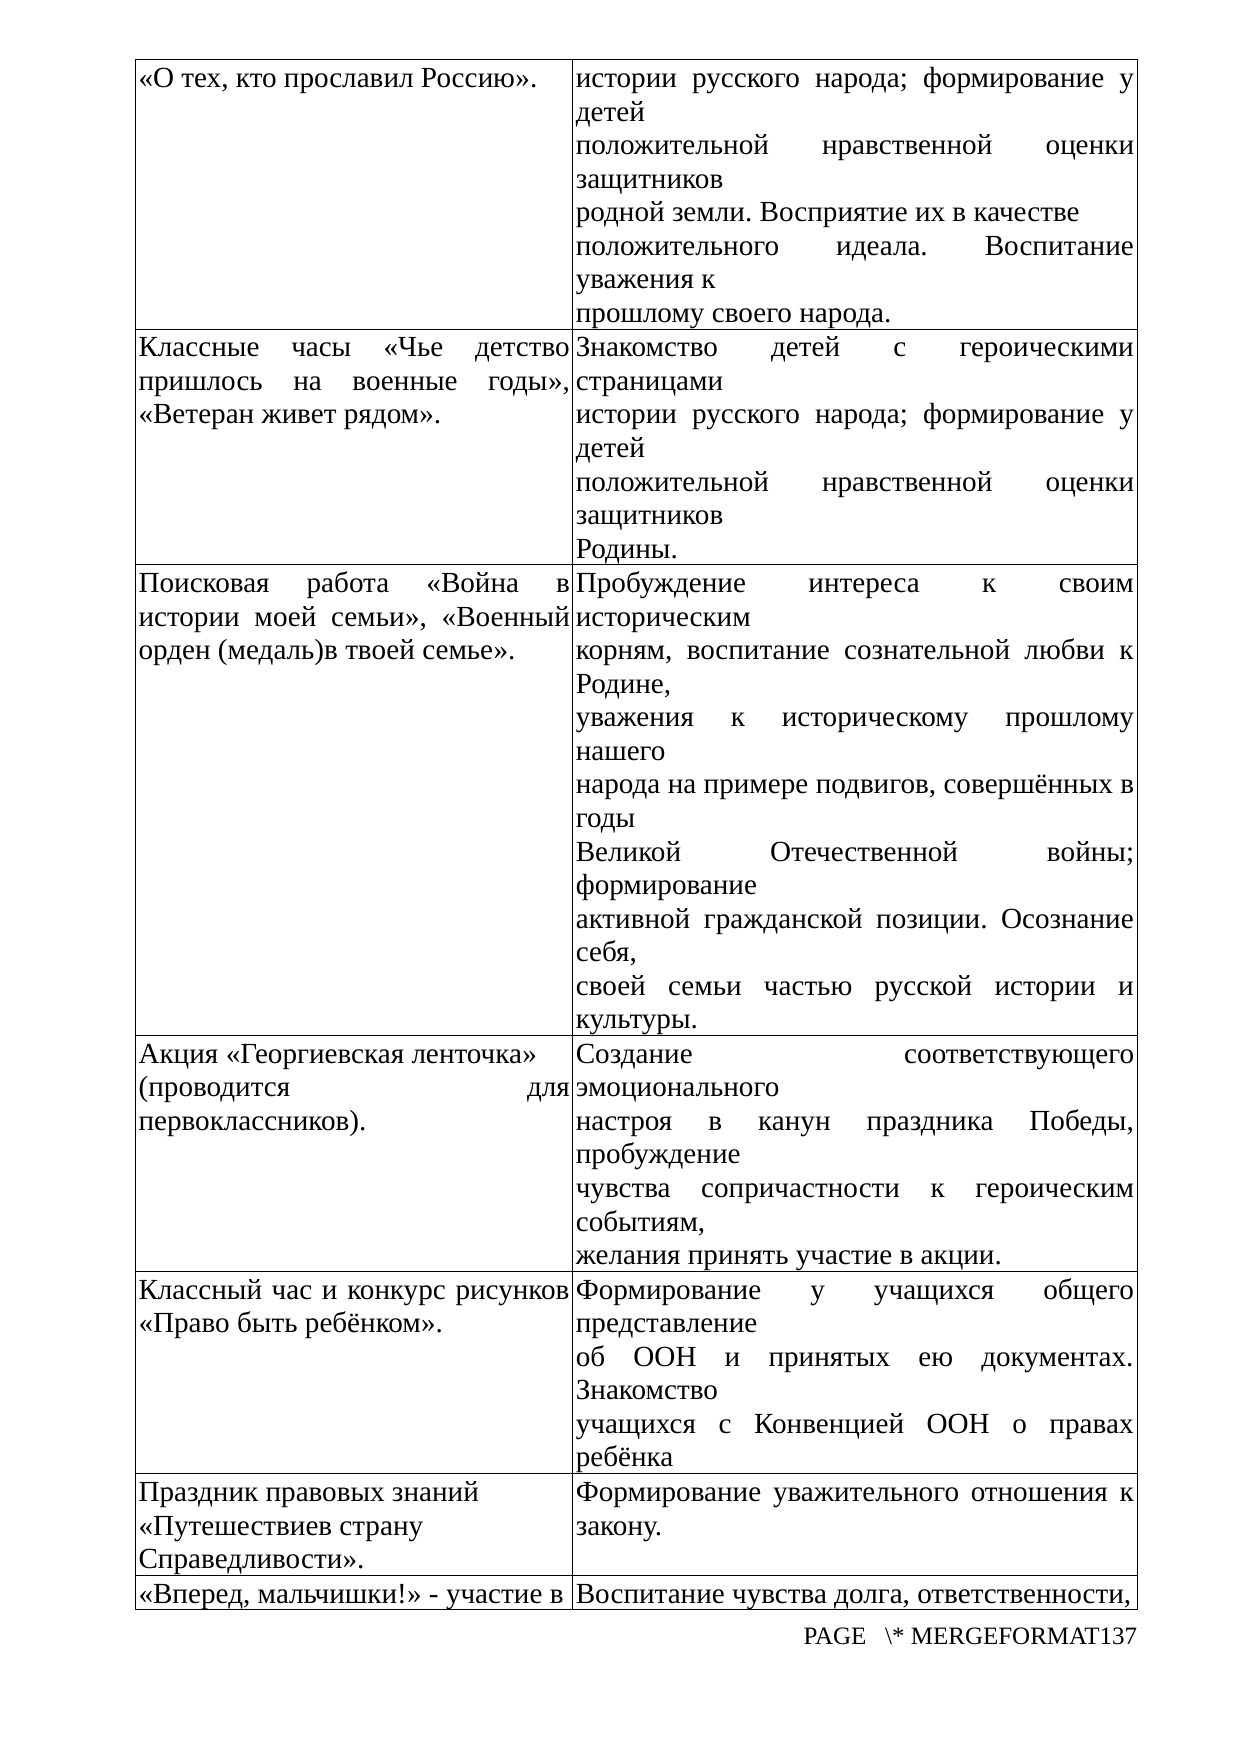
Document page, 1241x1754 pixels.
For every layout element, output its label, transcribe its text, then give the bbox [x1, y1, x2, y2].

table_cell Формирование у учащихся общего представление об ООН и принятых ею документах. Знакомство учащихся с Конвенцией ООН о правах ребёнка [573, 1272, 1137, 1473]
table_cell Знакомство детей с героическими страницами истории русского народа; формирование у детей положительной нравственной оценки защитников Родины. [573, 330, 1137, 564]
table_cell Пробуждение интереса к своим историческим корням, воспитание сознательной любви к Родине, уважения к историческому прошлому нашего народа на примере подвигов, совершённых в годы Великой Отечественной войны; формирование активной гражданской позиции. Осознание себя, своей семьи частью русской истории и культуры. [573, 565, 1137, 1035]
table_cell Классные часы «Чье детство пришлось на военные годы», «Ветеран живет рядом». [136, 330, 572, 564]
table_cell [573, 60, 1137, 328]
table_cell Классный час и конкурс рисунков «Право быть ребёнком». [136, 1272, 572, 1473]
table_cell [136, 60, 572, 328]
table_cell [573, 1576, 1137, 1609]
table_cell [136, 1576, 572, 1609]
table_cell Поисковая работа «Война в истории моей семьи», «Военный орден (медаль)в твоей семье». [136, 565, 572, 1035]
table_cell Праздник правовых знаний «Путешествиев страну Справедливости». [136, 1474, 572, 1575]
table_cell Формирование уважительного отношения к закону. [573, 1474, 1137, 1575]
table_cell Акция «Георгиевская ленточка» (проводится для первоклассников). [136, 1036, 572, 1271]
table_cell Создание соответствующего эмоционального настроя в канун праздника Победы, пробуждение чувства сопричастности к героическим событиям, желания принять участие в акции. [573, 1036, 1137, 1271]
